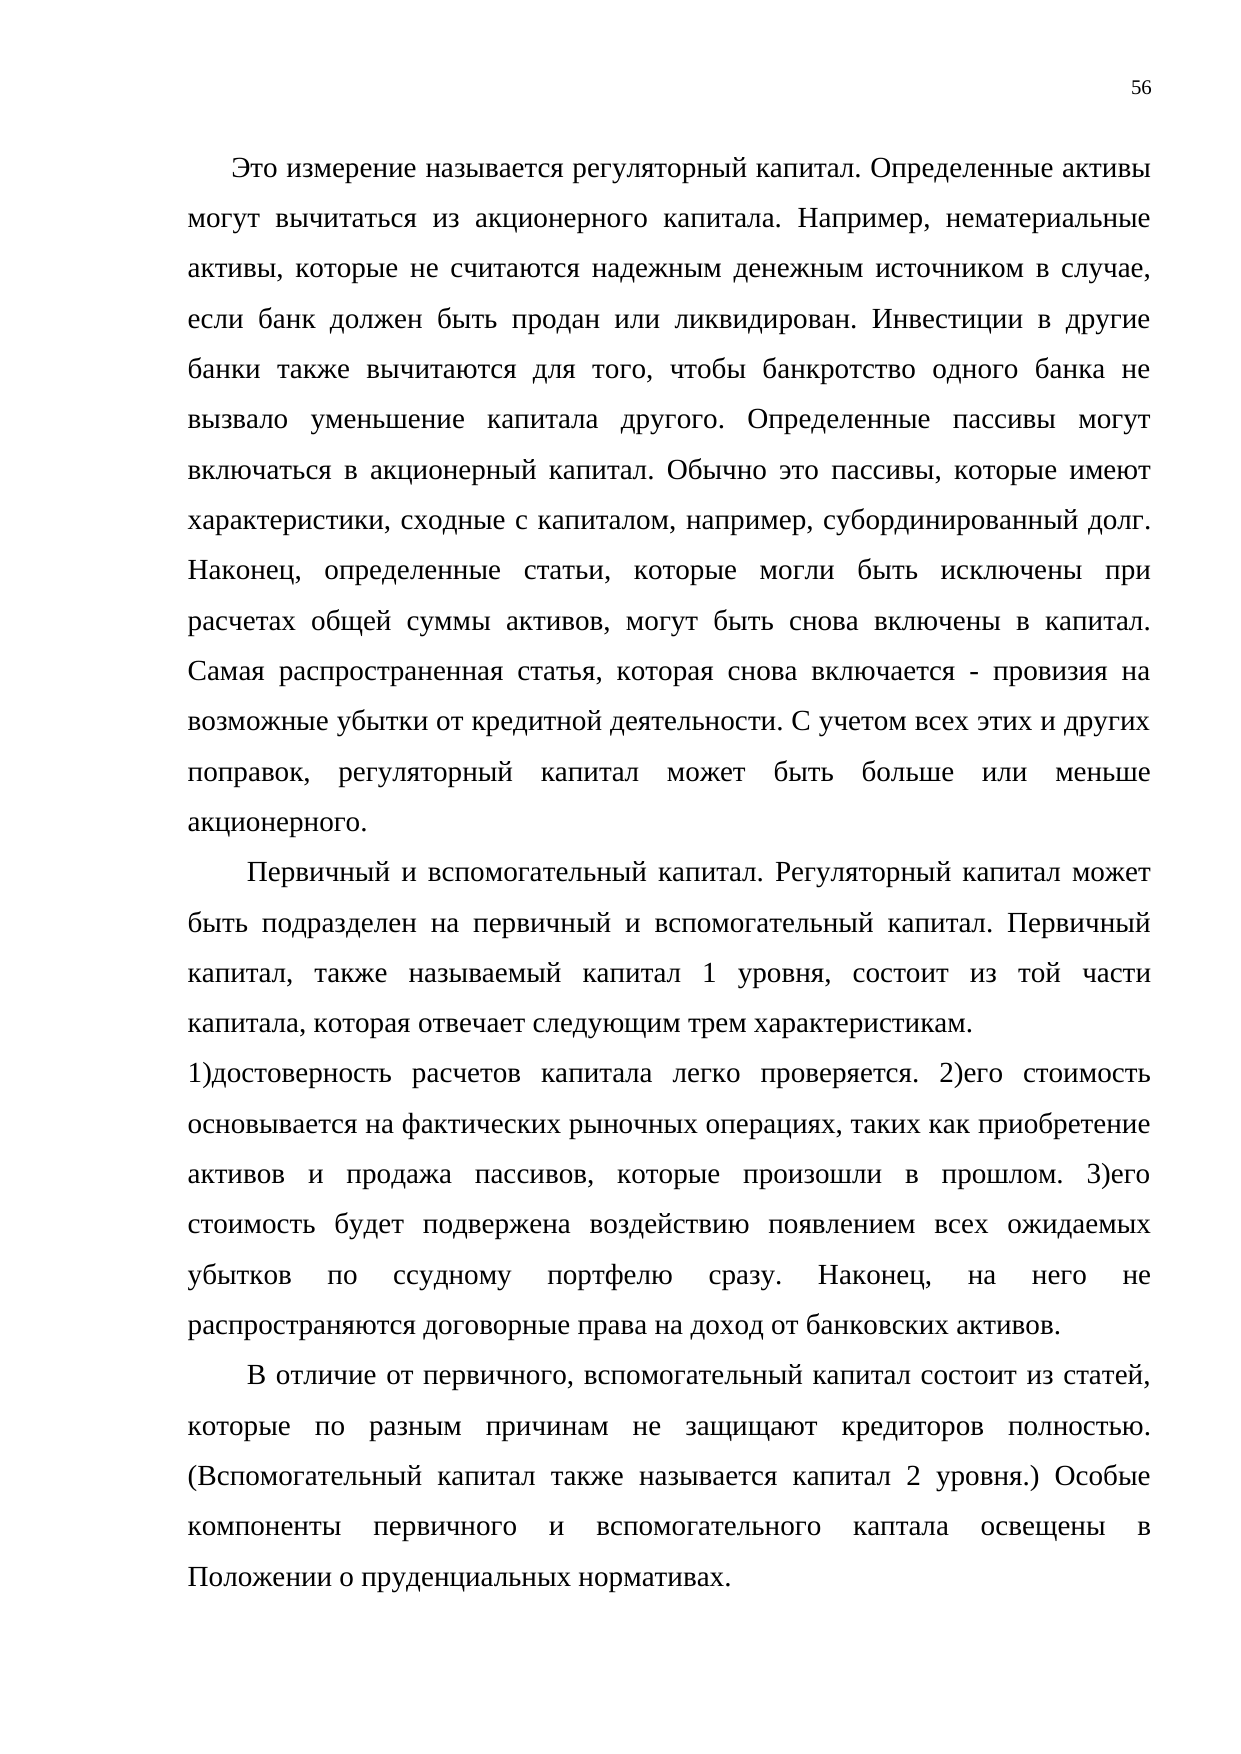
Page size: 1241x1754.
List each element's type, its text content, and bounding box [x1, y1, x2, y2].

text Это измерение называется регуляторный капитал. Определенные активы могут вычитаться из акционерного капитала. Например, нематериальные активы, которые не считаются надежным денежным источником в случае, если банк должен быть продан или ликвидирован. Инвестиции в другие банки также вычитаются для того, чтобы банкротство одного банка не вызвало уменьшение капитала другого. Определенные пассивы могут включаться в акционерный капитал. Обычно это пассивы, которые имеют характеристики, сходные с капиталом, например, субординированный долг. Наконец, определенные статьи, которые могли быть исключены при расчетах общей суммы активов, могут быть снова включены в капитал. Самая распространенная статья, которая снова включается - провизия на возможные убытки от кредитной деятельности. С учетом всех этих и других поправок, регуляторный капитал может быть больше или меньше акционерного. [187, 150, 1152, 838]
text Первичный и вспомогательный капитал. Регуляторный капитал может быть подразделен на первичный и вспомогательный капитал. Первичный капитал, также называемый капитал 1 уровня, состоит из той части капитала, которая отвечает следующим трем характеристикам. [187, 854, 1152, 1039]
text В отличие от первичного, вспомогательный капитал состоит из статей, которые по разным причинам не защищают кредиторов полностью. (Вспомогательный капитал также называется капитал 2 уровня.) Особые компоненты первичного и вспомогательного каптала освещены в Положении о пруденциальных нормативах. [187, 1357, 1152, 1592]
text 1)достоверность расчетов капитала легко проверяется. 2)его стоимость основывается на фактических рыночных операциях, таких как приобретение активов и продажа пассивов, которые произошли в прошлом. 3)его стоимость будет подвержена воздействию появлением всех ожидаемых убытков по ссудному портфелю сразу. Наконец, на него не распространяются договорные права на доход от банковских активов. [187, 1056, 1152, 1341]
